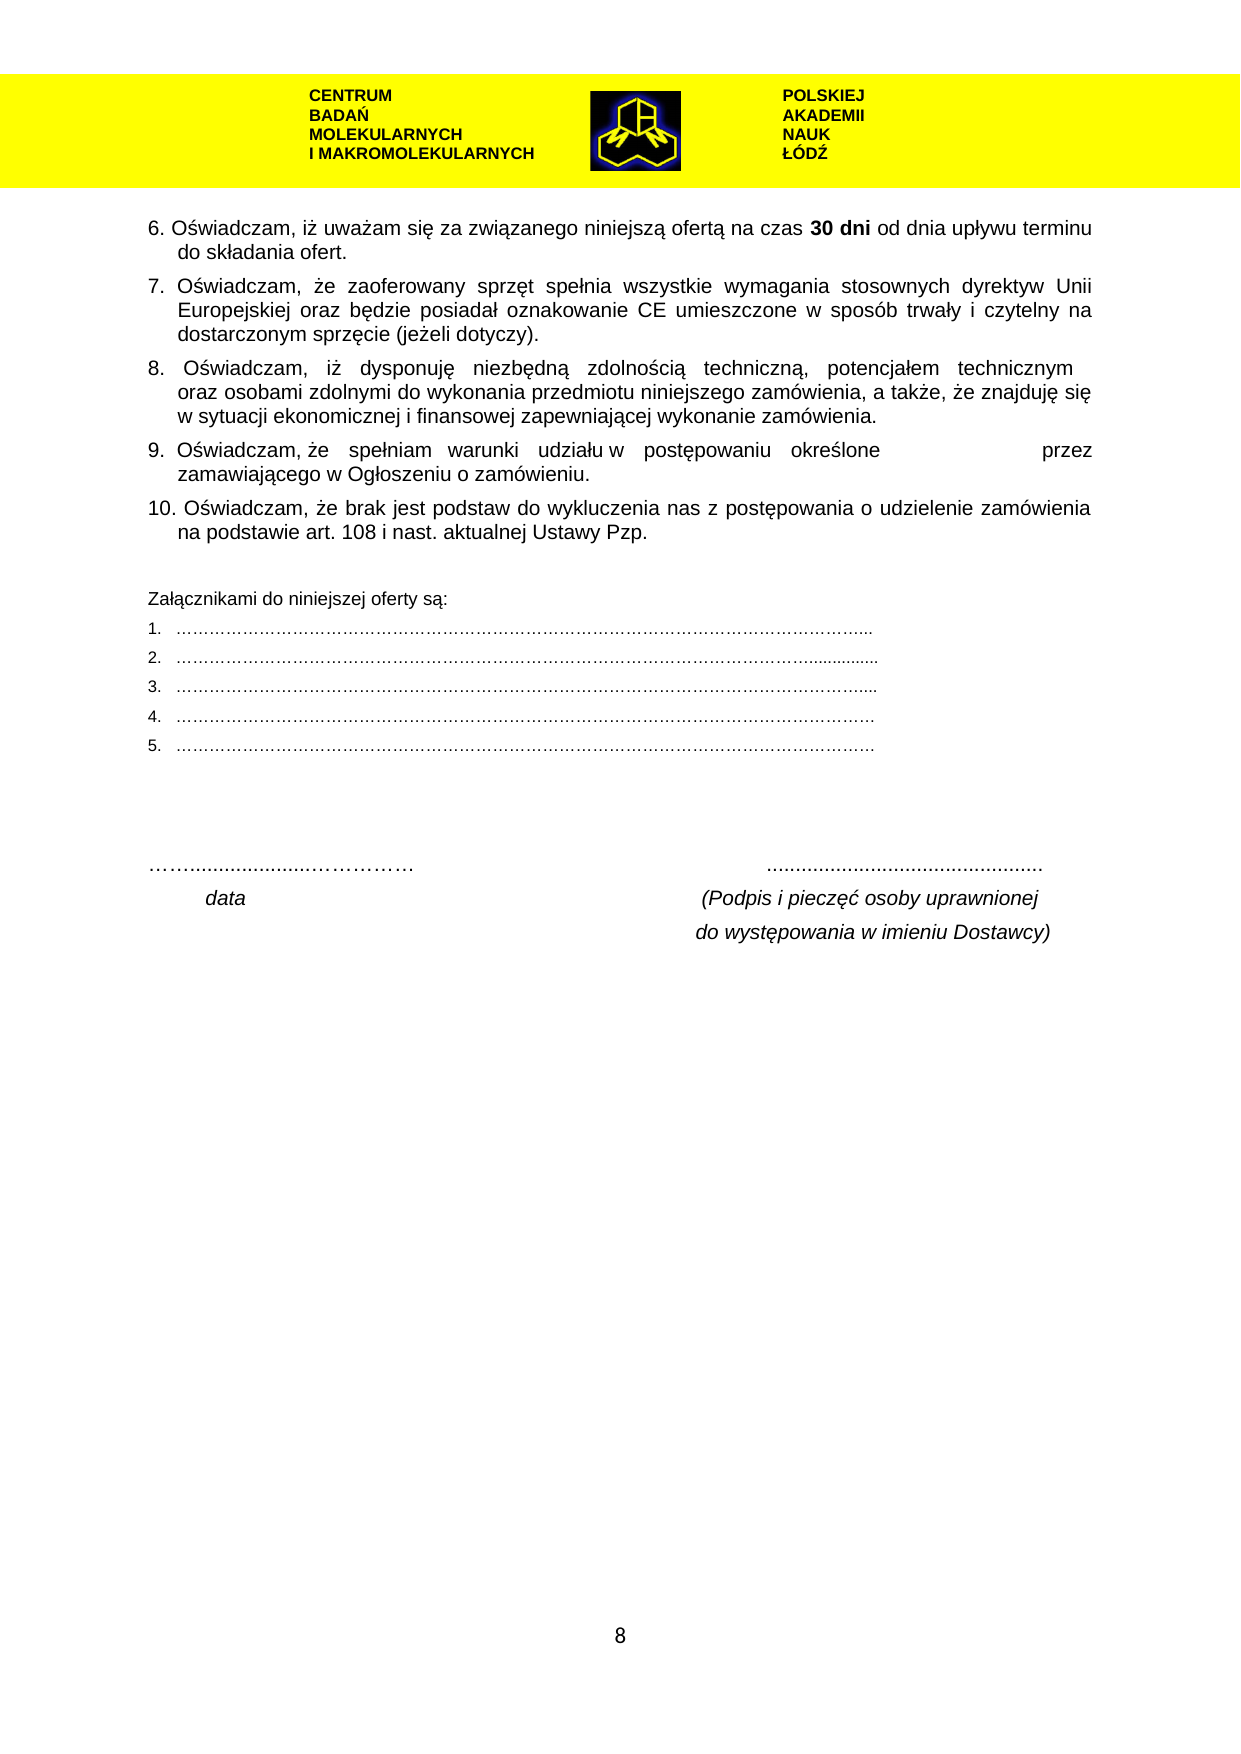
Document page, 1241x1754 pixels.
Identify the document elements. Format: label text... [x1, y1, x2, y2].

text 1. ……………………………………………………………………………………………………………... [148, 619, 1093, 638]
text 8. Oświadczam, iż dysponuję niezbędną zdolnością techniczną, potencjałem technicznym oraz osobami zdolnymi do wykonania przedmiotu niniejszego zamówienia, a także, że znajduję się w sytuacji ekonomicznej i finansowej zapewniającej wykonanie zamówienia. [148, 356, 1093, 428]
text Załącznikami do niniejszej oferty są: [148, 587, 1093, 609]
text 6. Oświadczam, iż uważam się za związanego niniejszą ofertą na czas 30 dni od dnia upływu terminu do składania ofert. [148, 216, 1093, 264]
text …….....................…………… ................................................ [148, 852, 1093, 876]
text 5. ……………………………………………………………………………………………………………… [148, 736, 1093, 755]
text 4. ……………………………………………………………………………………………………………… [148, 706, 1093, 726]
picture [590, 91, 681, 170]
text 10. Oświadczam, że brak jest podstaw do wykluczenia nas z postępowania o udzielenie zamówienia na podstawie art. 108 i nast. aktualnej Ustawy Pzp. [148, 496, 1093, 543]
text 2. ……………………………………………………………………………………………………............... [148, 648, 1093, 667]
text 9. Oświadczam, że spełniam warunki udziału w postępowaniu określone przez zamawiającego w Ogłoszeniu o zamówieniu. [148, 438, 1093, 486]
text 3. …………………………………………………………………………………………………………….... [148, 677, 1093, 696]
text data (Podpis i pieczęć osoby uprawnionej [148, 886, 1093, 910]
text 7. Oświadczam, że zaoferowany sprzęt spełnia wszystkie wymagania stosownych dyrektyw Unii Europejskiej oraz będzie posiadał oznakowanie CE umieszczone w sposób trwały i czytelny na dostarczonym sprzęcie (jeżeli dotyczy). [148, 274, 1093, 346]
text do występowania w imieniu Dostawcy) [148, 920, 1093, 944]
